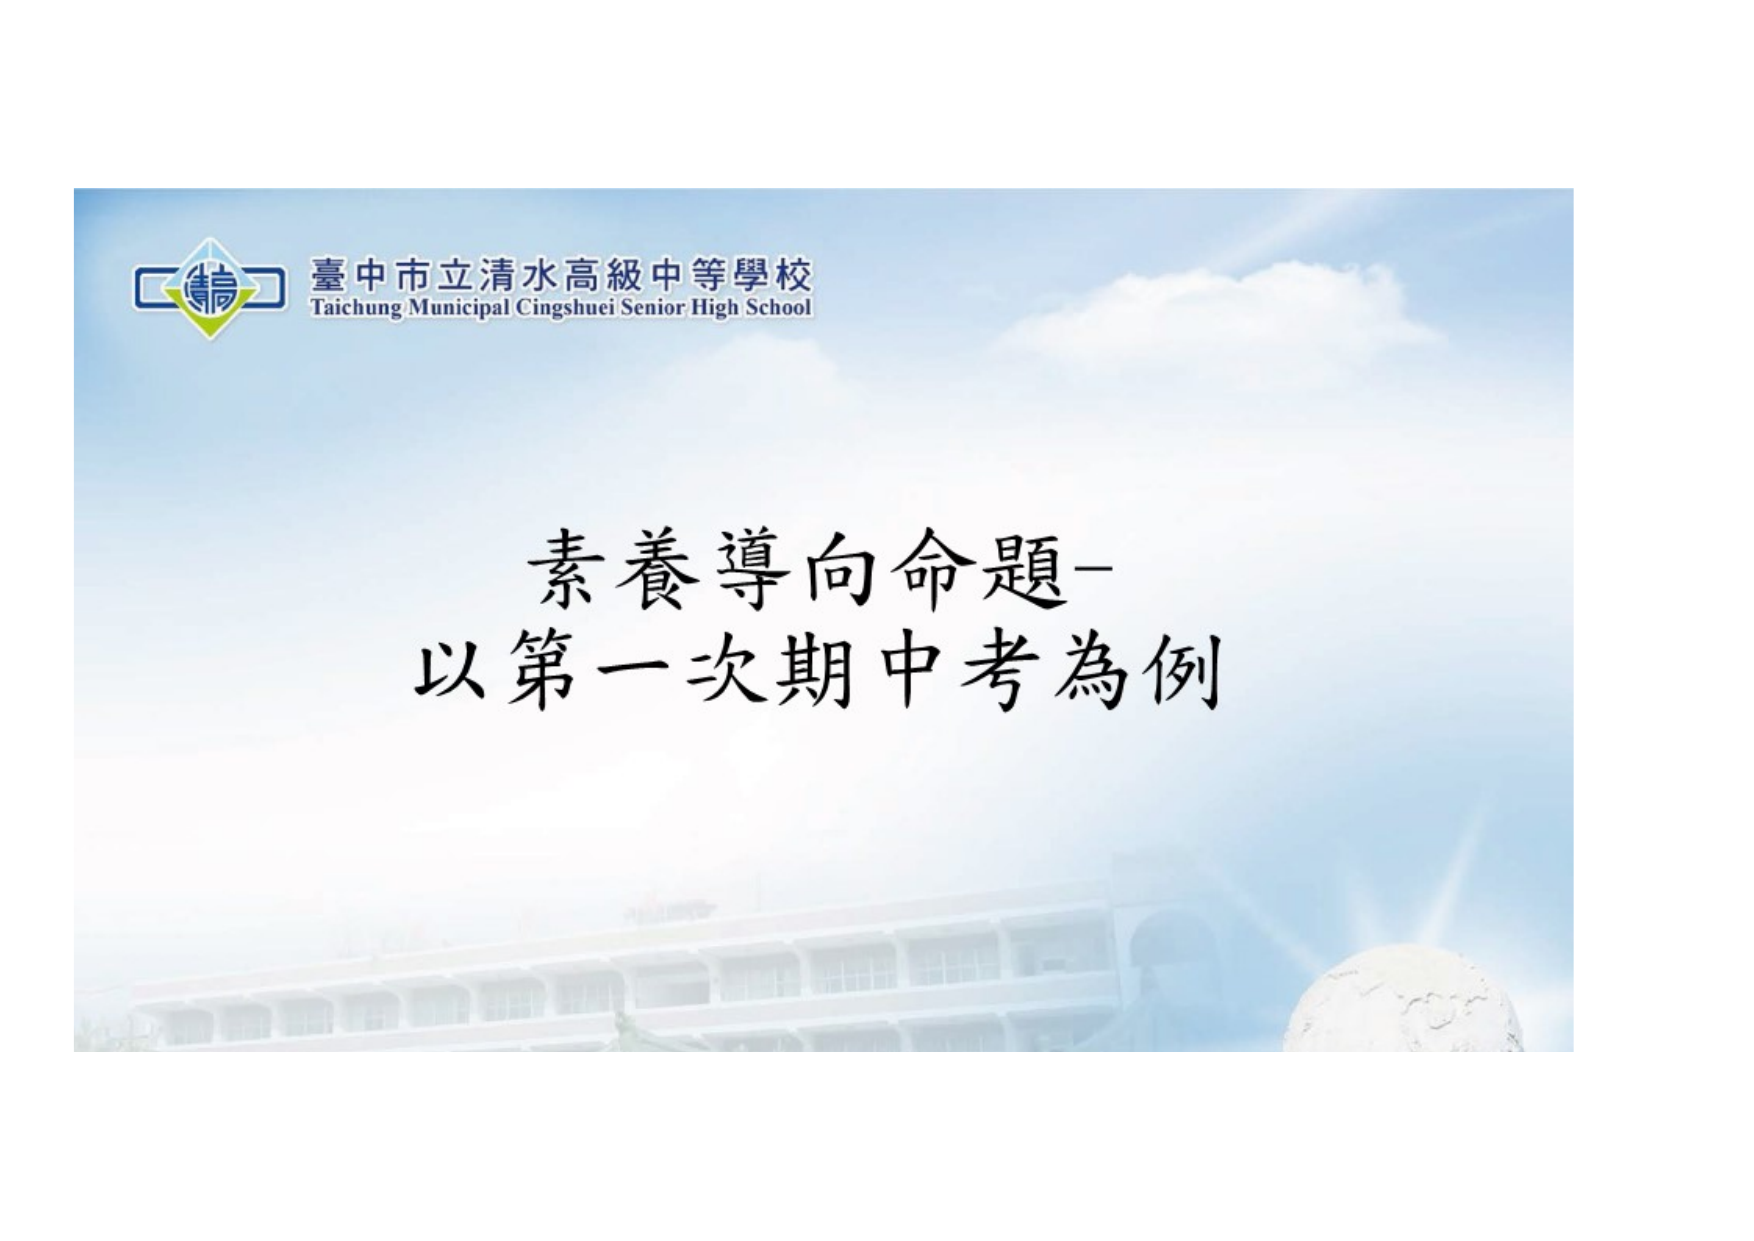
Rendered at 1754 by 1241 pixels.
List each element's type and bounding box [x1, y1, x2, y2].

picture [73, 188, 1574, 1052]
